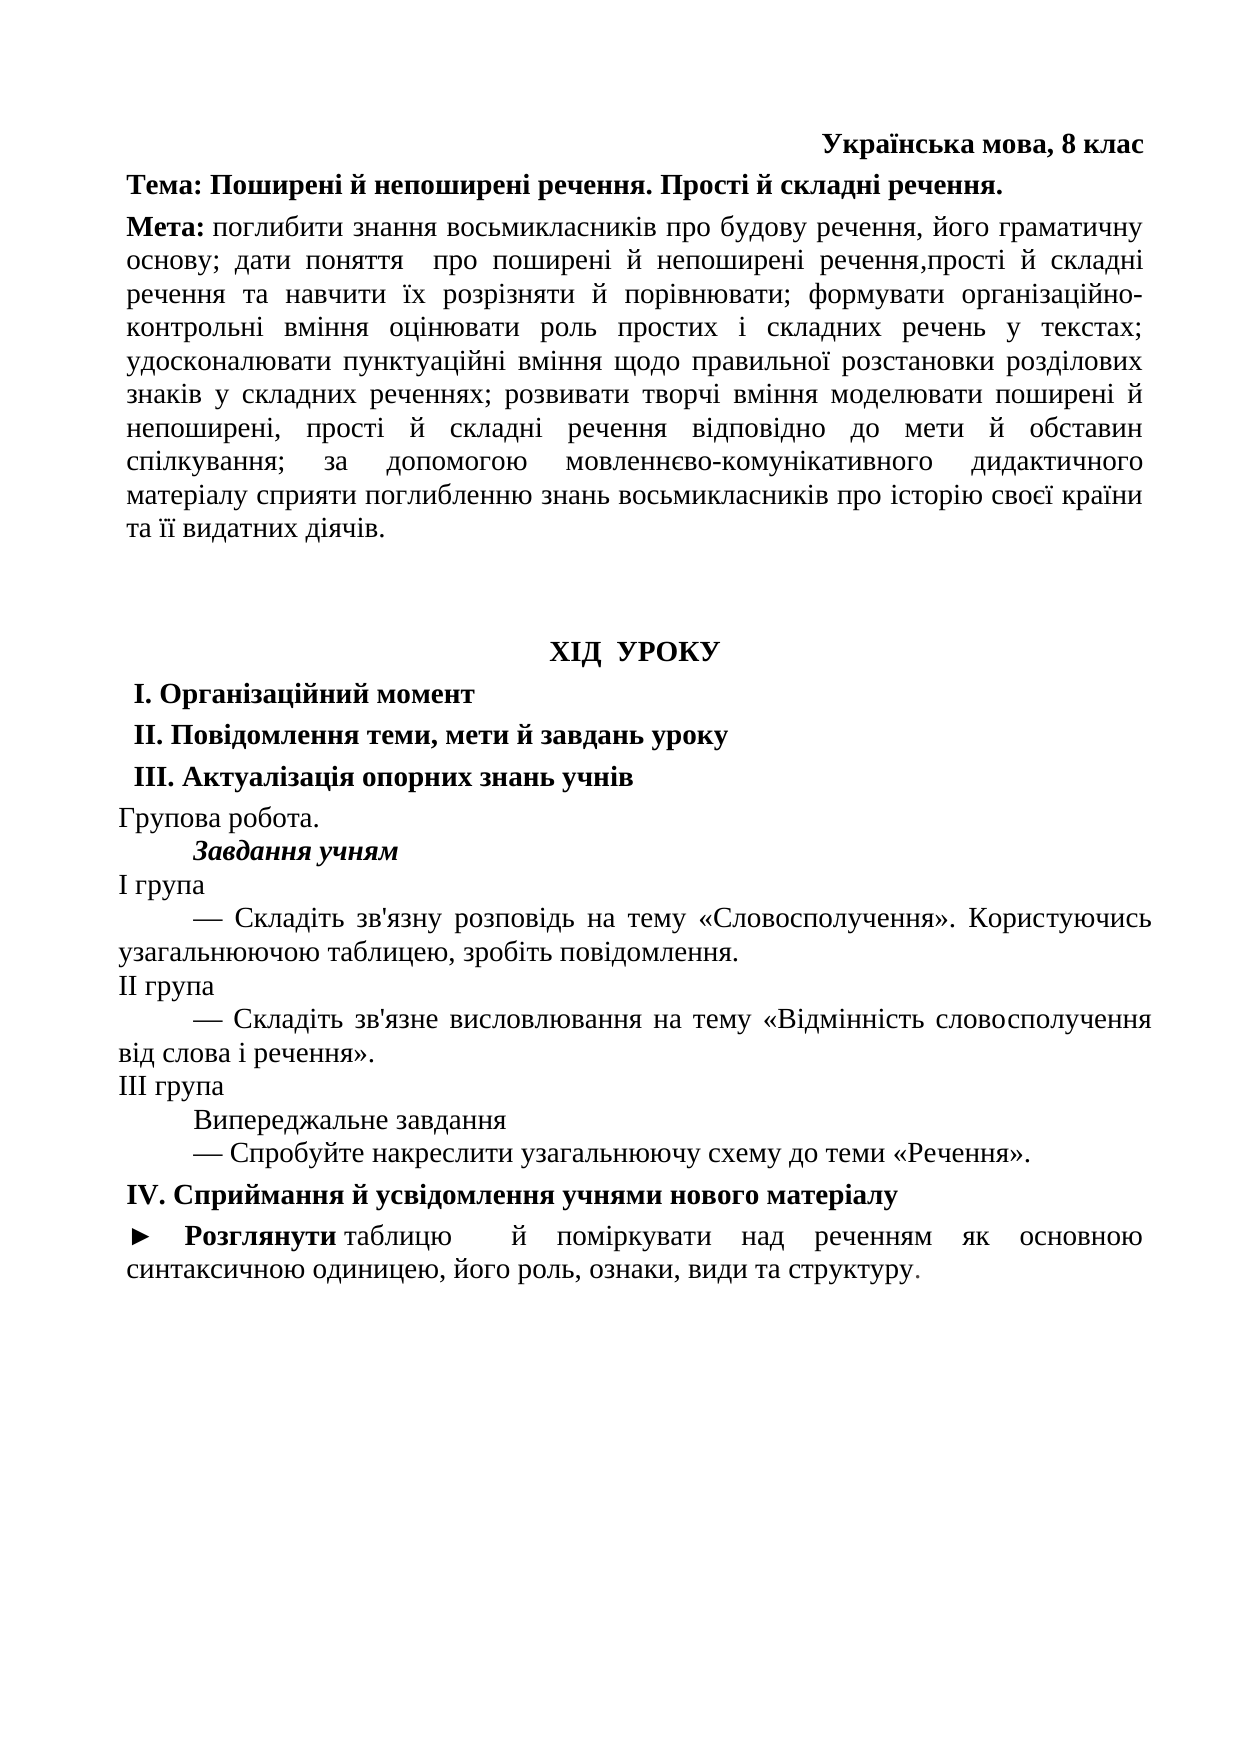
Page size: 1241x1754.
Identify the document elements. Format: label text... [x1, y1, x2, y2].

text — Складіть зв'язну розповідь на тему «Словосполучення». Користуючись узагальнюючою таблицею, зробіть повідомлення. [118, 901, 1152, 968]
text Завдання учням [118, 833, 1152, 867]
text I. Організаційний момент [126, 676, 1144, 709]
text І група [118, 867, 1152, 901]
text III група [118, 1068, 1152, 1102]
text Групова робота. [118, 800, 1152, 833]
text Тема: Поширені й непоширені речення. Прості й складні речення. [126, 167, 1144, 201]
text II. Повідомлення теми, мети й завдань уроку [126, 717, 1144, 751]
text — Складіть зв'язне висловлювання на тему «Відмінність словосполучення від слова і речення». [118, 1001, 1152, 1068]
text II група [118, 968, 1152, 1001]
text ► Розглянути таблицю й поміркувати над реченням як основною синтаксичною одиницею, його роль, ознаки, види та структуру. [126, 1218, 1144, 1285]
text Українська мова, 8 клас [126, 126, 1144, 159]
text — Спробуйте накреслити узагальнюючу схему до теми «Речення». [118, 1135, 1152, 1169]
text Мета: поглибити знання восьмикласників про будову речення, його граматичну основу; дати поняття про поширені й непоширені речення,прості й складні речення та навчити їх розрізняти й порівнювати; формувати організаційно-контрольні вміння оцінювати роль простих і складних речень у текстах; удосконалювати пунктуаційні вміння щодо правильної розстановки розділових знаків у складних реченнях; розвивати творчі вміння моделювати поширені й непоширені, прості й складні речення відповідно до мети й обставин спілкування; за допомогою мовленнєво-комунікативного дидактичного матеріалу сприяти поглибленню знань восьмикласників про історію своєї країни та її видатних діячів. [126, 209, 1144, 544]
text Випереджальне завдання [118, 1102, 1152, 1135]
text IV. Сприймання й усвідомлення учнями нового матеріалу [126, 1177, 1144, 1210]
text ХІД УРОКУ [126, 634, 1144, 668]
text III. Актуалізація опорних знань учнів [126, 759, 1144, 792]
